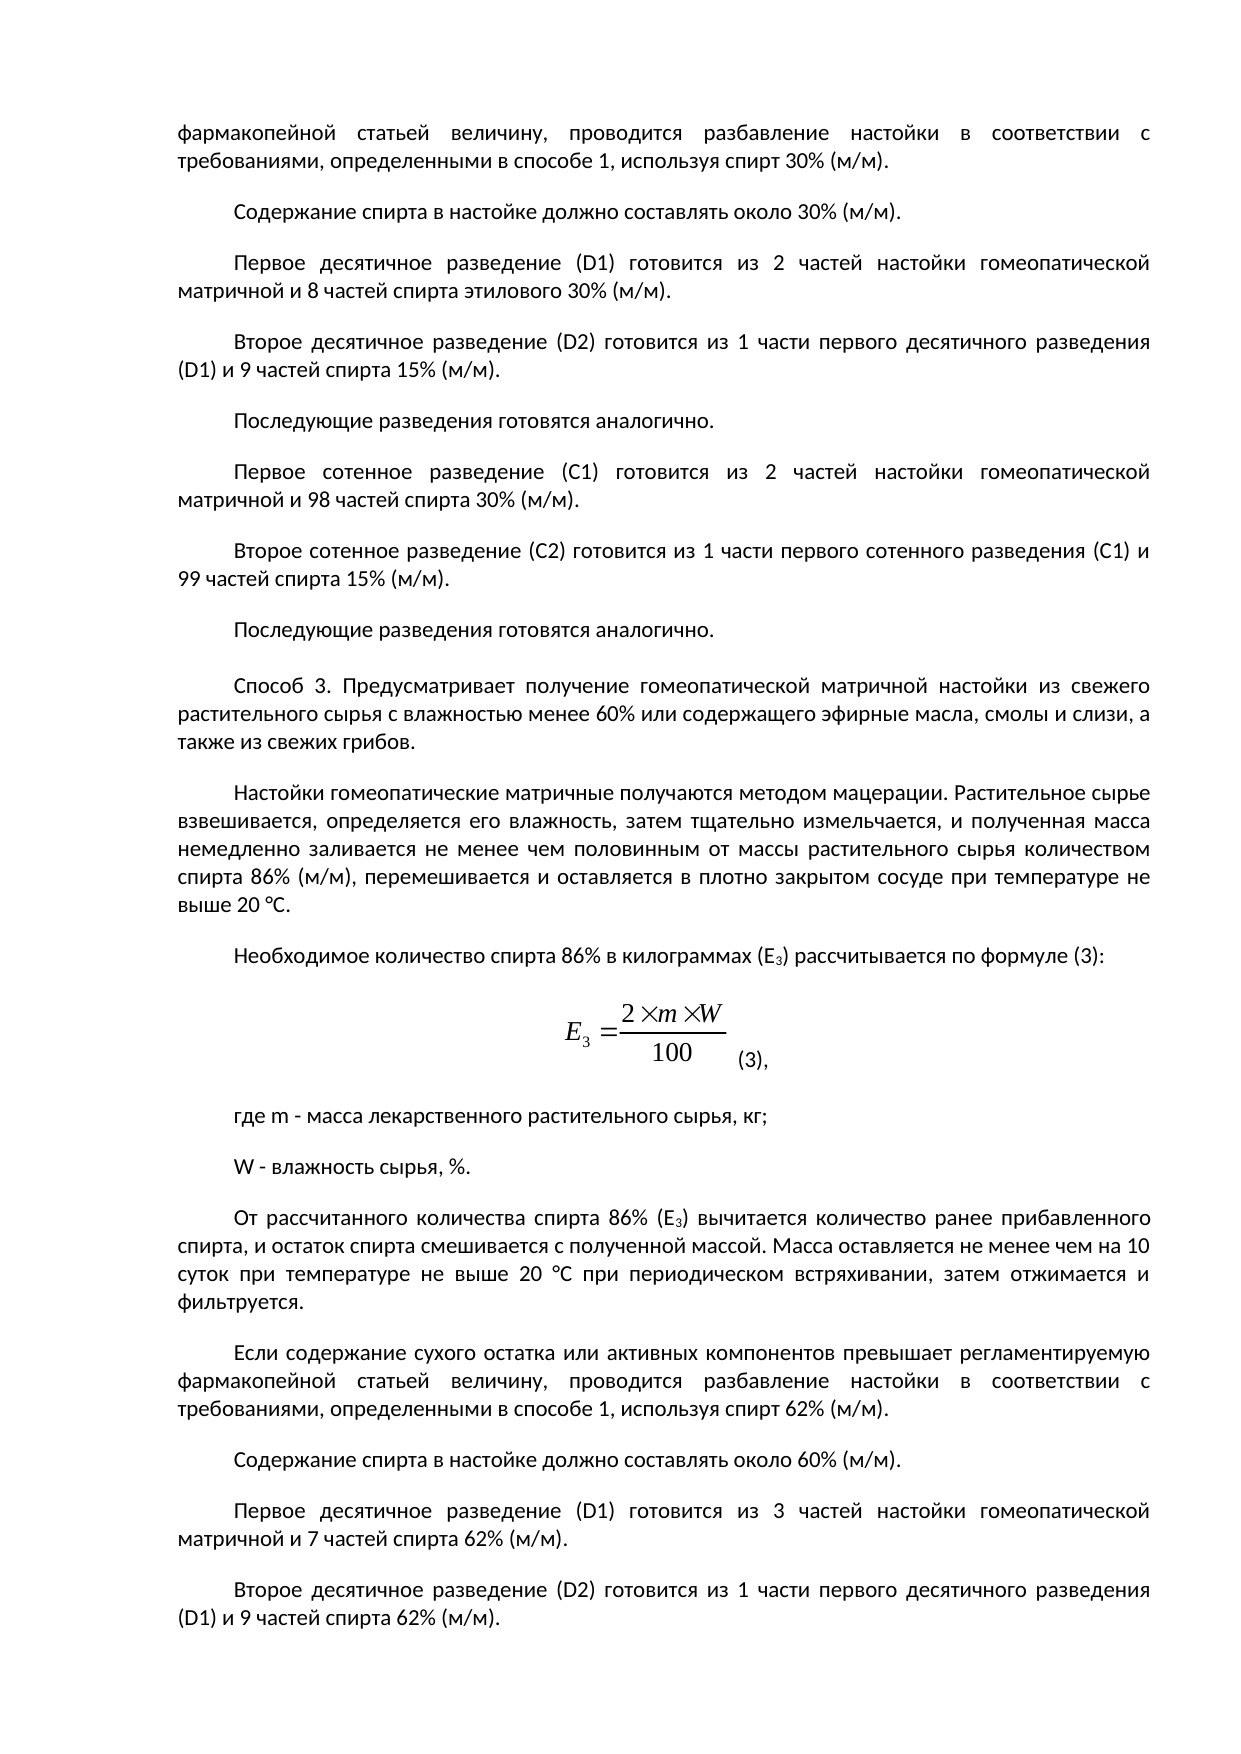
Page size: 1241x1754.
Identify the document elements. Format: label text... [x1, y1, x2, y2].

text Настойки гомеопатические матричные получаются методом мацерации. Растительное сырье взвешивается, определяется его влажность, затем тщательно измельчается, и полученная масса немедленно заливается не менее чем половинным от массы растительного сырья количеством спирта 86% (м/м), перемешивается и оставляется в плотно закрытом сосуде при температуре не выше 20 °C. [177, 778, 1152, 918]
text Второе десятичное разведение (D2) готовится из 1 части первого десятичного разведения (D1) и 9 частей спирта 62% (м/м). [177, 1575, 1152, 1631]
text Последующие разведения готовятся аналогично. [177, 615, 1152, 643]
text Содержание спирта в настойке должно составлять около 30% (м/м). [177, 197, 1152, 225]
text От рассчитанного количества спирта 86% (E3) вычитается количество ранее прибавленного спирта, и остаток спирта смешивается с полученной массой. Масса оставляется не менее чем на 10 суток при температуре не выше 20 °C при периодическом встряхивании, затем отжимается и фильтруется. [177, 1203, 1152, 1315]
text Первое десятичное разведение (D1) готовится из 3 частей настойки гомеопатической матричной и 7 частей спирта 62% (м/м). [177, 1496, 1152, 1552]
text Содержание спирта в настойке должно составлять около 60% (м/м). [177, 1445, 1152, 1473]
text Первое сотенное разведение (C1) готовится из 2 частей настойки гомеопатической матричной и 98 частей спирта 30% (м/м). [177, 457, 1152, 513]
text (3), [177, 997, 1152, 1073]
text Способ 3. Предусматривает получение гомеопатической матричной настойки из свежего растительного сырья с влажностью менее 60% или содержащего эфирные масла, смолы и слизи, а также из свежих грибов. [177, 671, 1152, 755]
text W - влажность сырья, %. [177, 1152, 1152, 1180]
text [177, 118, 1152, 174]
text где m - масса лекарственного растительного сырья, кг; [177, 1101, 1152, 1129]
text Первое десятичное разведение (D1) готовится из 2 частей настойки гомеопатической матричной и 8 частей спирта этилового 30% (м/м). [177, 248, 1152, 304]
text Если содержание сухого остатка или активных компонентов превышает регламентируемую фармакопейной статьей величину, проводится разбавление настойки в соответствии с требованиями, определенными в способе 1, используя спирт 62% (м/м). [177, 1338, 1152, 1422]
text Второе сотенное разведение (C2) готовится из 1 части первого сотенного разведения (C1) и 99 частей спирта 15% (м/м). [177, 536, 1152, 592]
text Необходимое количество спирта 86% в килограммах (E3) рассчитывается по формуле (3): [177, 941, 1152, 969]
text Последующие разведения готовятся аналогично. [177, 406, 1152, 434]
text Второе десятичное разведение (D2) готовится из 1 части первого десятичного разведения (D1) и 9 частей спирта 15% (м/м). [177, 327, 1152, 383]
